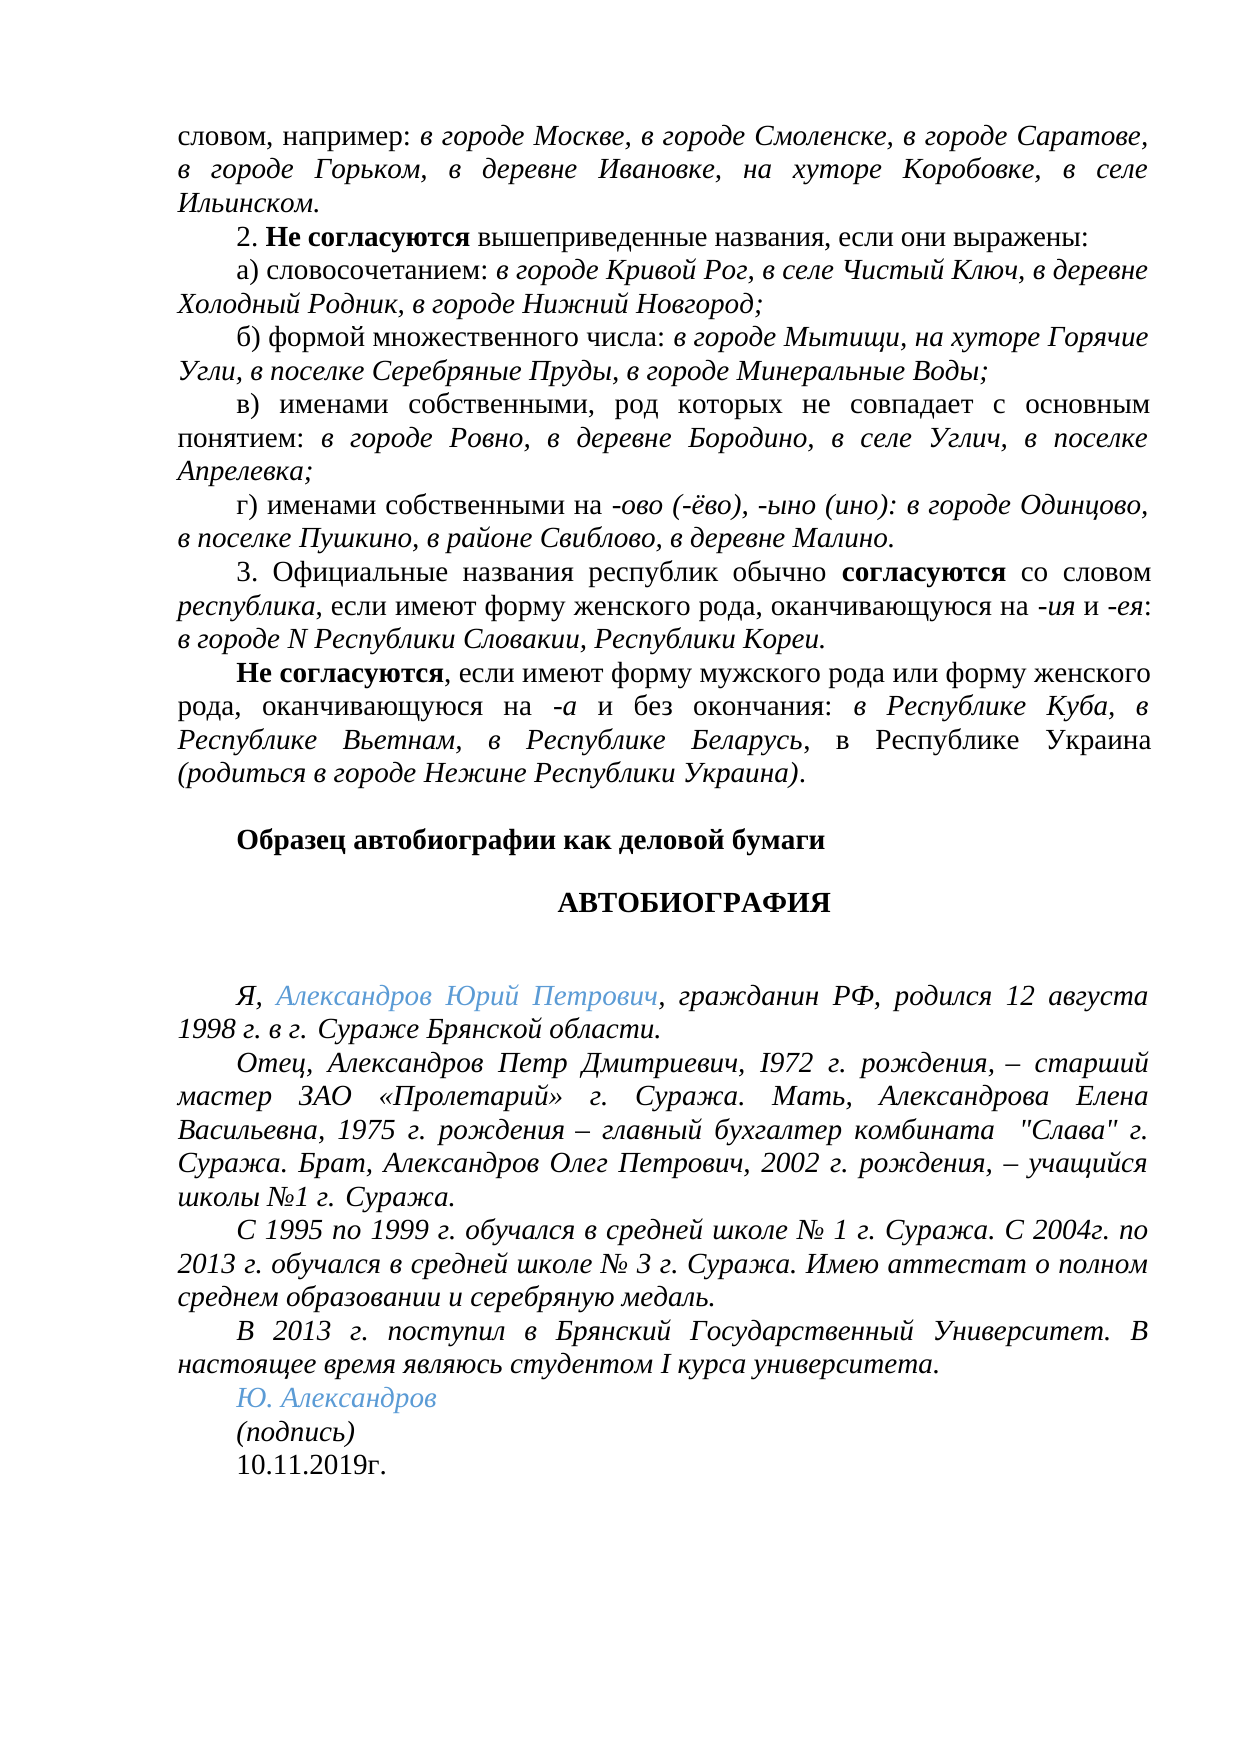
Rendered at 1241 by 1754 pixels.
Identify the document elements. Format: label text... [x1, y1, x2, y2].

text В 2013 г. поступил в Брянский Государственный Университет. В настоящее время являюсь студентом I курса университета. [177, 1313, 1152, 1380]
text Ю. Александров [177, 1380, 1152, 1414]
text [177, 118, 1152, 219]
text Я, Александров Юрий Петрович, гражданин РФ, родился 12 августа 1998 г. в г. Сураже Брянской области. [177, 978, 1152, 1045]
text 3. Официальные названия республик обычно согласуются со словом республика, если имеют форму женского рода, оканчивающуюся на -ия и -ея: в городе N Республики Словакии, Республики Кореи. [177, 554, 1152, 655]
text 2. Не согласуются вышеприведенные названия, если они выражены: [177, 219, 1152, 252]
text а) словосочетанием: в городе Кривой Рог, в селе Чистый Ключ, в деревне Холодный Родник, в городе Нижний Новгород; [177, 252, 1152, 319]
text Образец автобиографии как деловой бумаги [177, 822, 1152, 856]
text (подпись) [177, 1414, 1152, 1447]
text АВТОБИОГРАФИЯ [177, 885, 1152, 918]
text г) именами собственными на -ово (-ёво), -ыно (ино): в городе Одинцово, в поселке Пушкино, в районе Свиблово, в деревне Малино. [177, 487, 1152, 554]
text 10.11.2019г. [177, 1447, 1152, 1481]
text Не согласуются, если имеют форму мужского рода или форму женского рода, оканчивающуюся на -а и без окончания: в Республике Куба, в Республике Вьетнам, в Республике Беларусь, в Республике Украина (родиться в городе Нежине Республики Украина). [177, 655, 1152, 789]
text б) формой множественного числа: в городе Мытищи, на хуторе Горячие Угли, в поселке Серебряные Пруды, в городе Минеральные Воды; [177, 319, 1152, 386]
text в) именами собственными, род которых не совпадает с основным понятием: в городе Ровно, в деревне Бородино, в селе Углич, в поселке Апрелевка; [177, 386, 1152, 487]
text С 1995 по 1999 г. обучался в средней школе № 1 г. Суража. С 2004г. по 2013 г. обучался в средней школе № 3 г. Суража. Имею аттестат о полном среднем образовании и серебряную медаль. [177, 1212, 1152, 1313]
text Отец, Александров Петр Дмитриевич, I972 г. рождения, – старший мастер ЗАО «Пролетарий» г. Суража. Мать, Александрова Елена Васильевна, 1975 г. рождения – главный бухгалтер комбината "Слава" г. Суража. Брат, Александров Олег Петрович, 2002 г. рождения, – учащийся школы №1 г. Суража. [177, 1045, 1152, 1212]
